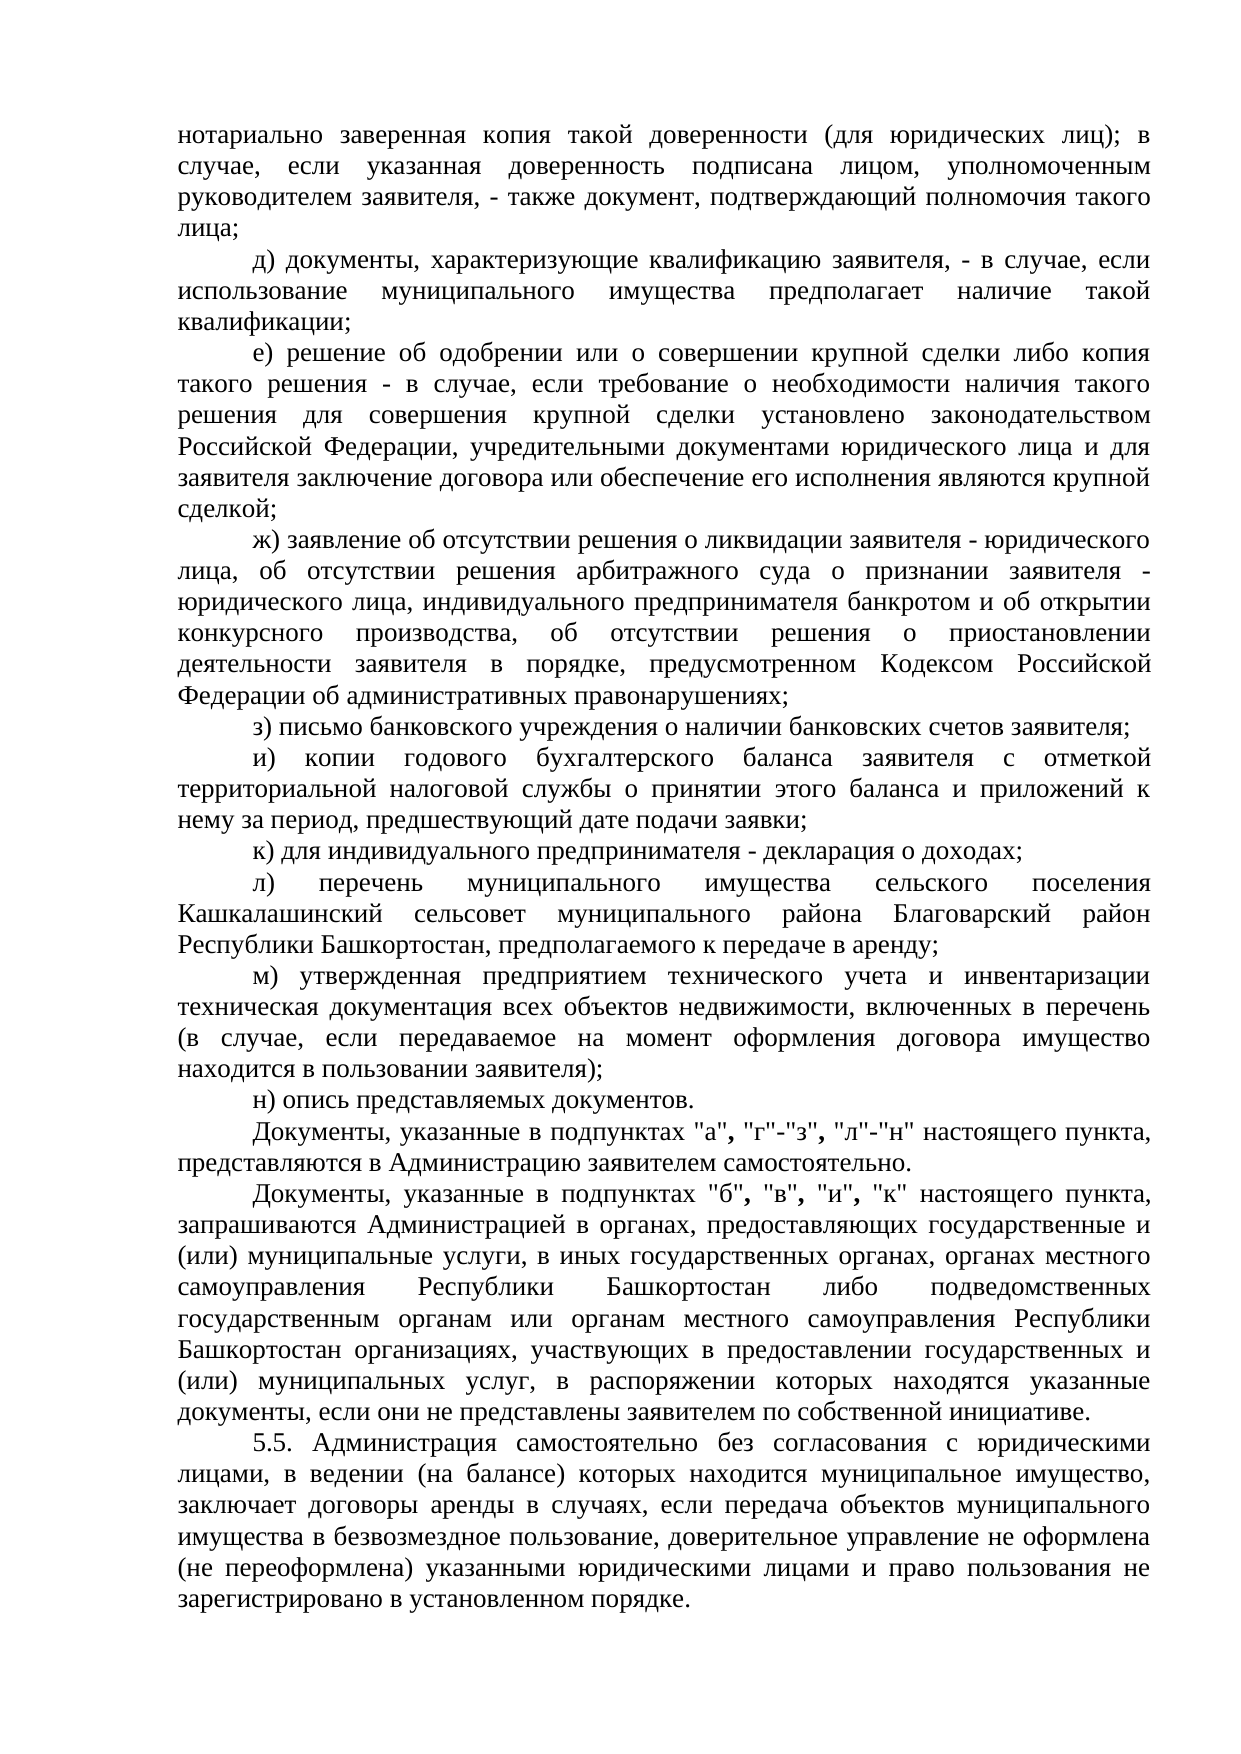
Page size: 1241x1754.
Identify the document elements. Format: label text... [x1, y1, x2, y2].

text и) копии годового бухгалтерского баланса заявителя с отметкой территориальной налоговой службы о принятии этого баланса и приложений к нему за период, предшествующий дате подачи заявки; [177, 741, 1152, 834]
text Документы, указанные в подпунктах "б", "в", "и", "к" настоящего пункта, запрашиваются Администрацией в органах, предоставляющих государственные и (или) муниципальные услуги, в иных государственных органах, органах местного самоуправления Республики Башкортостан либо подведомственных государственным органам или органам местного самоуправления Республики Башкортостан организациях, участвующих в предоставлении государственных и (или) муниципальных услуг, в распоряжении которых находятся указанные документы, если они не представлены заявителем по собственной инициативе. [177, 1177, 1152, 1426]
text к) для индивидуального предпринимателя - декларация о доходах; [177, 834, 1152, 866]
text д) документы, характеризующие квалификацию заявителя, - в случае, если использование муниципального имущества предполагает наличие такой квалификации; [177, 243, 1152, 336]
text м) утвержденная предприятием технического учета и инвентаризации техническая документация всех объектов недвижимости, включенных в перечень (в случае, если передаваемое на момент оформления договора имущество находится в пользовании заявителя); [177, 959, 1152, 1084]
text л) перечень муниципального имущества сельского поселения Кашкалашинский сельсовет муниципального района Благоварский район Республики Башкортостан, предполагаемого к передаче в аренду; [177, 866, 1152, 959]
text з) письмо банковского учреждения о наличии банковских счетов заявителя; [177, 710, 1152, 741]
text н) опись представляемых документов. [177, 1084, 1152, 1115]
text Документы, указанные в подпунктах "а", "г"-"з", "л"-"н" настоящего пункта, представляются в Администрацию заявителем самостоятельно. [177, 1115, 1152, 1177]
text 5.5. Администрация самостоятельно без согласования с юридическими лицами, в ведении (на балансе) которых находится муниципальное имущество, заключает договоры аренды в случаях, если передача объектов муниципального имущества в безвозмездное пользование, доверительное управление не оформлена (не переоформлена) указанными юридическими лицами и право пользования не зарегистрировано в установленном порядке. [177, 1426, 1152, 1613]
text е) решение об одобрении или о совершении крупной сделки либо копия такого решения - в случае, если требование о необходимости наличия такого решения для совершения крупной сделки установлено законодательством Российской Федерации, учредительными документами юридического лица и для заявителя заключение договора или обеспечение его исполнения являются крупной сделкой; [177, 336, 1152, 523]
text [177, 118, 1152, 243]
text ж) заявление об отсутствии решения о ликвидации заявителя - юридического лица, об отсутствии решения арбитражного суда о признании заявителя - юридического лица, индивидуального предпринимателя банкротом и об открытии конкурсного производства, об отсутствии решения о приостановлении деятельности заявителя в порядке, предусмотренном Кодексом Российской Федерации об административных правонарушениях; [177, 523, 1152, 710]
